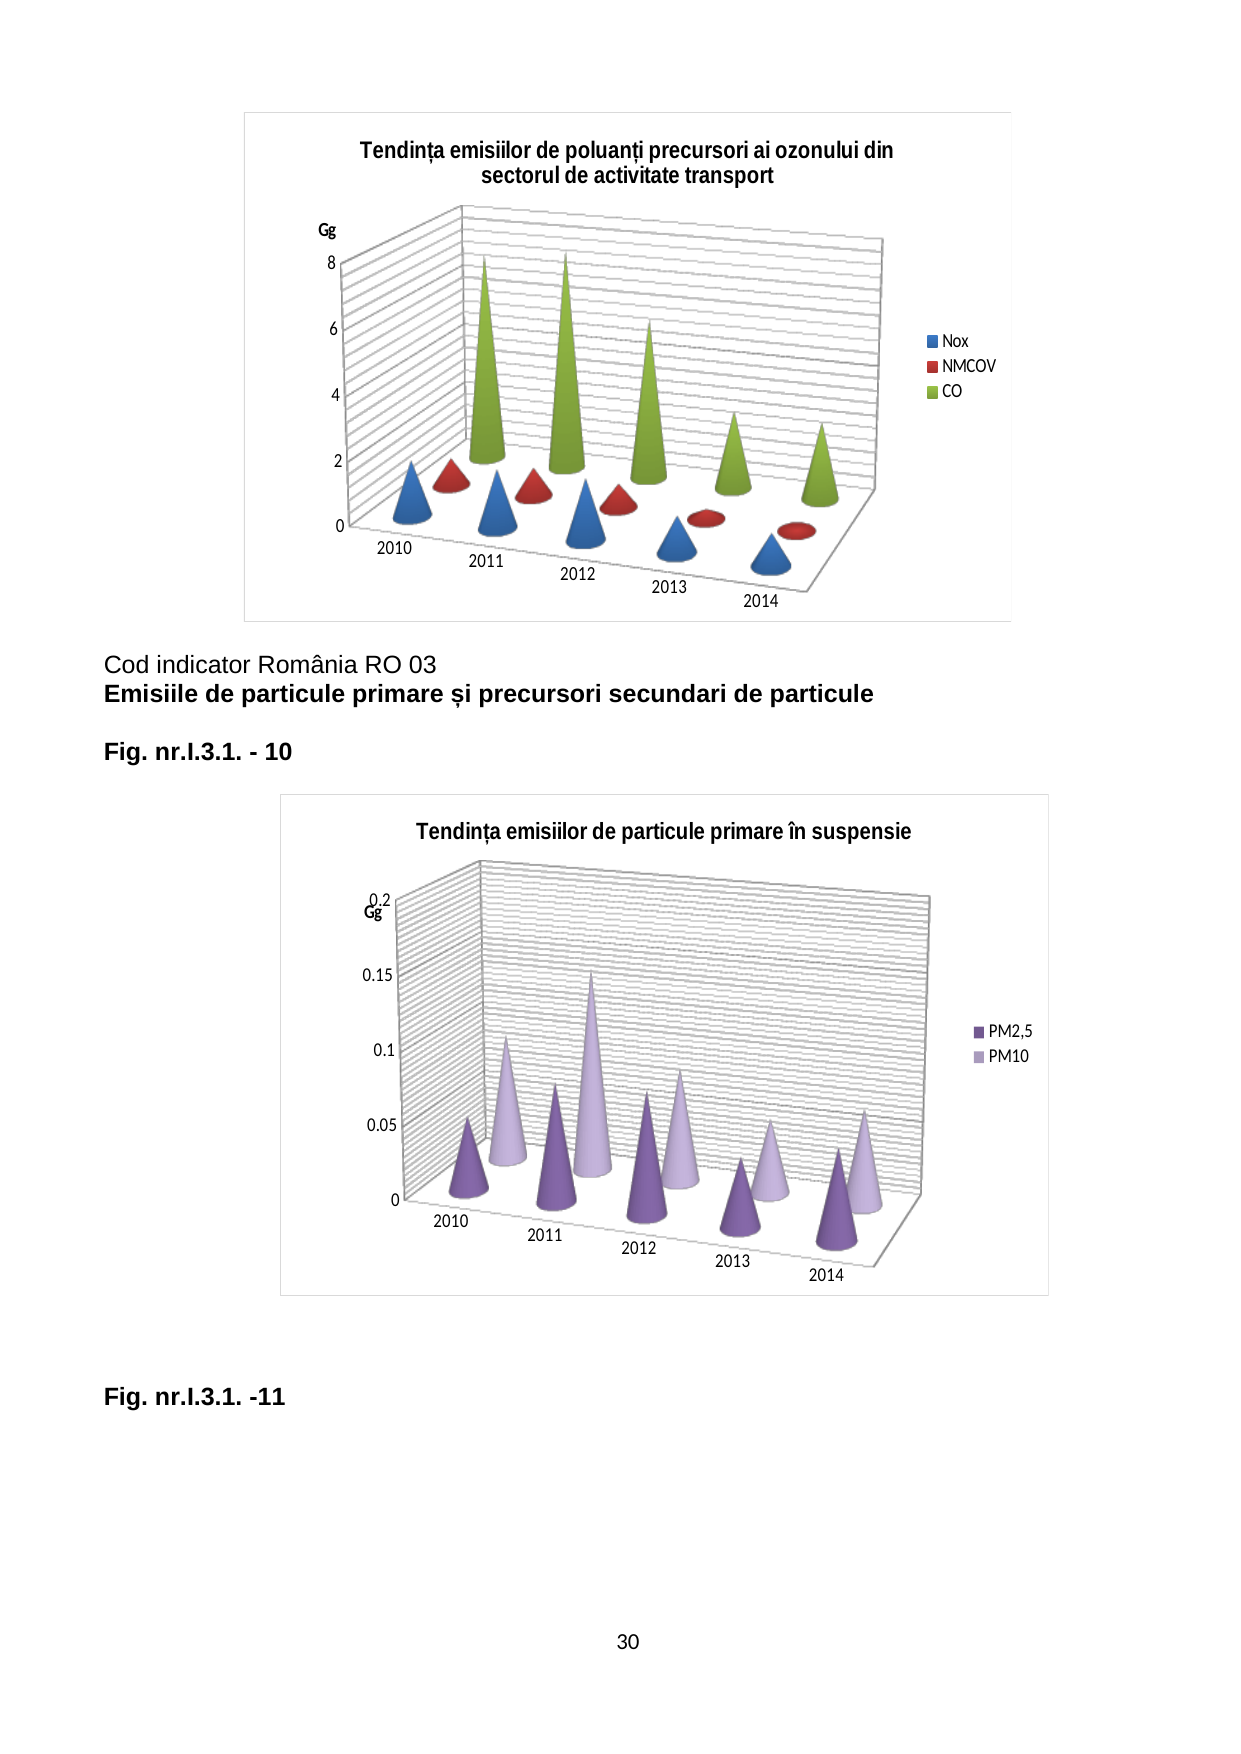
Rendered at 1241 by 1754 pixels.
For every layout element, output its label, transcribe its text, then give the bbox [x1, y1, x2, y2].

text Fig. nr.I.3.1. - 10 [103, 737, 1152, 765]
text Fig. nr.I.3.1. -11 [103, 1382, 1152, 1411]
text Cod indicator România RO 03 [103, 650, 1152, 679]
text Emisiile de particule primare și precursori secundari de particule [103, 679, 1152, 708]
